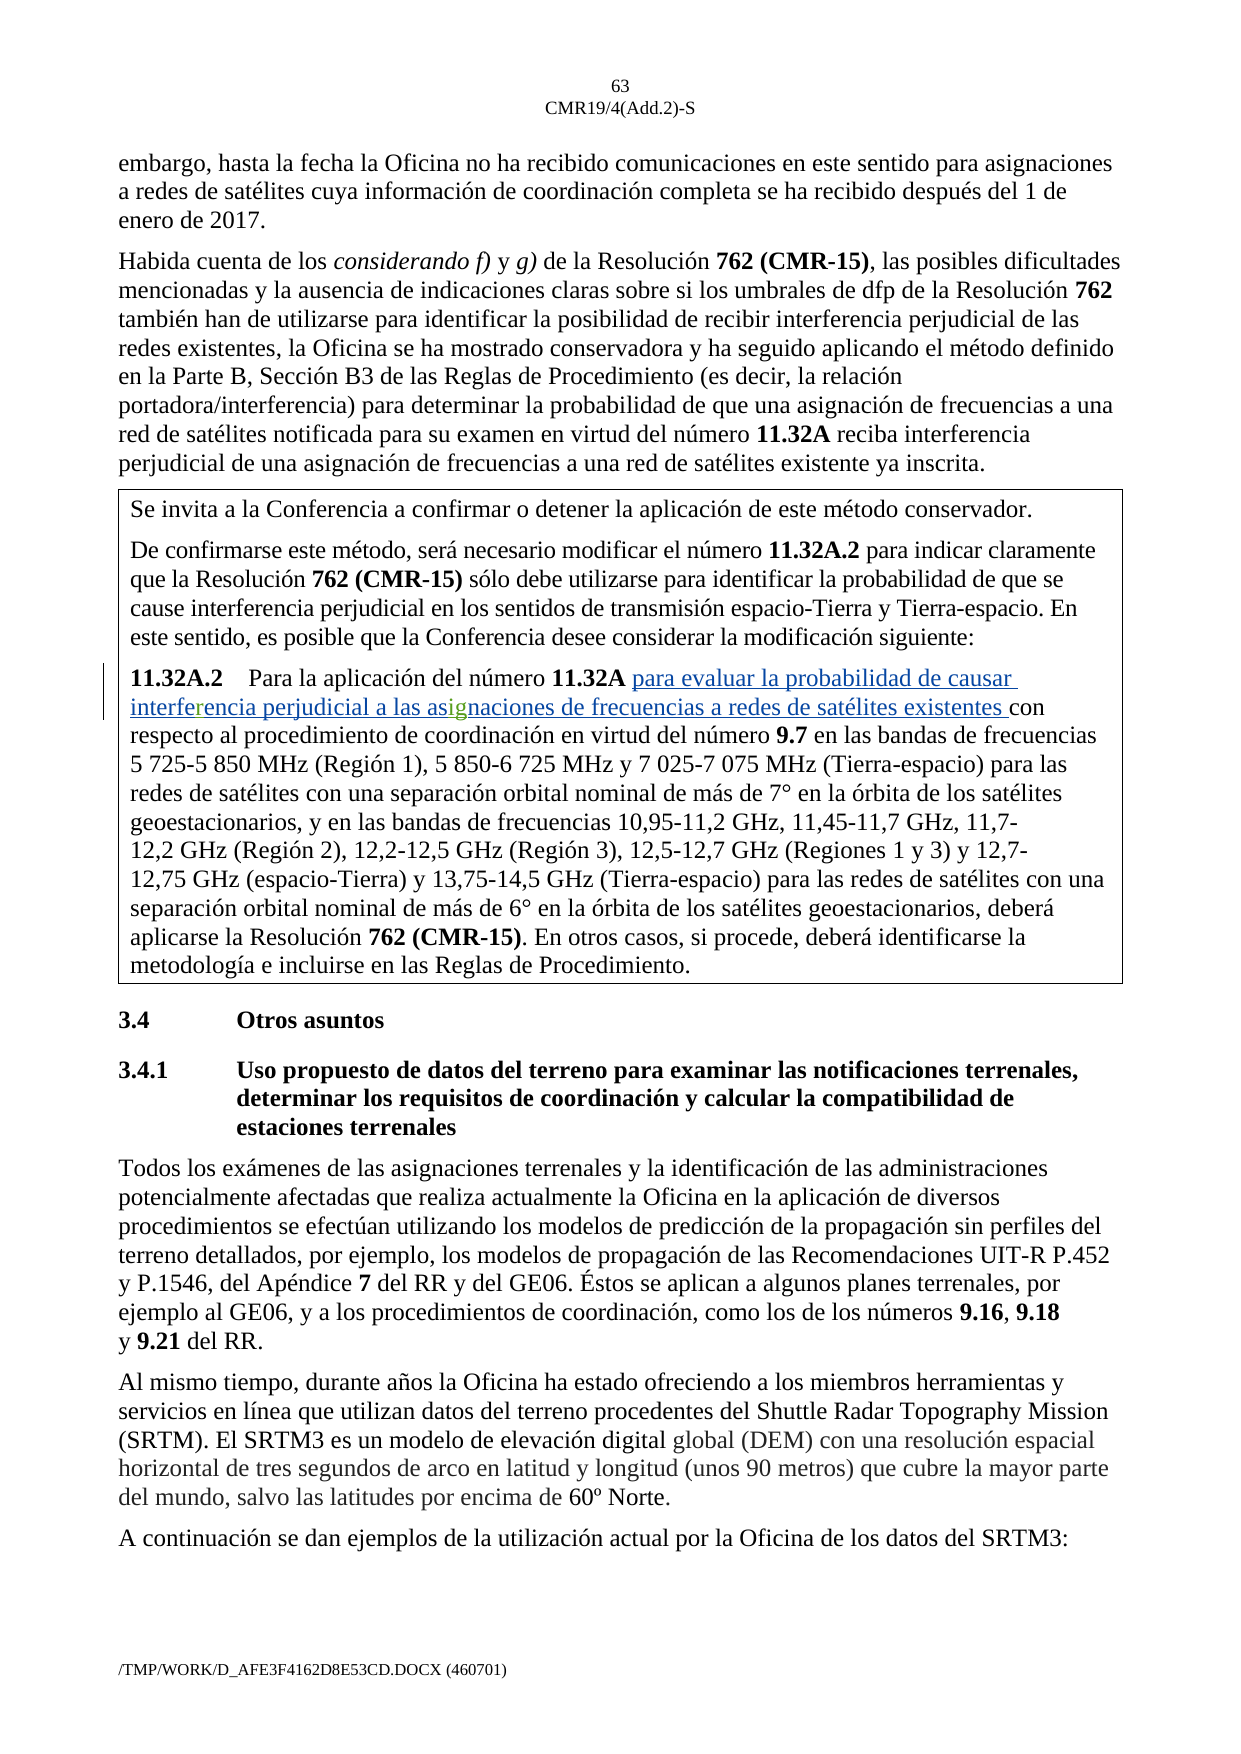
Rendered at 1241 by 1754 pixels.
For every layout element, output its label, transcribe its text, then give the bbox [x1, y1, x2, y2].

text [118, 148, 1122, 234]
table_header Se invita a la Conferencia a confirmar o detener la aplicación de este método conservador. De confirmarse este método, será necesario modificar el número 11.32A.2 para indicar claramente que la Resolución 762 (CMR-15) sólo debe utilizarse para identificar la probabilidad de que se cause interferencia perjudicial en los sentidos de transmisión espacio-Tierra y Tierra-espacio. En este sentido, es posible que la Conferencia desee considerar la modificación siguiente: 11.32A.2 Para la aplicación del número 11.32A con respecto al procedimiento de coordinación en virtud del número 9.7 en las bandas de frecuencias 5 725-5 850 MHz (Región 1), 5 850-6 725 MHz y 7 025-7 075 MHz (Tierra-espacio) para las redes de satélites con una separación orbital nominal de más de 7° en la órbita de los satélites geoestacionarios, y en las bandas de frecuencias 10,95-11,2 GHz, 11,45-11,7 GHz, 11,7-12,2 GHz (Región 2), 12,2-12,5 GHz (Región 3), 12,5-12,7 GHz (Regiones 1 y 3) y 12,7-12,75 GHz (espacio-Tierra) y 13,75-14,5 GHz (Tierra-espacio) para las redes de satélites con una separación orbital nominal de más de 6° en la órbita de los satélites geoestacionarios, deberá aplicarse la Resolución 762 (CMR-15). En otros casos, si procede, deberá identificarse la metodología e incluirse en las Reglas de Procedimiento. [119, 490, 1122, 983]
text Todos los exámenes de las asignaciones terrenales y la identificación de las administraciones potencialmente afectadas que realiza actualmente la Oficina en la aplicación de diversos procedimientos se efectúan utilizando los modelos de predicción de la propagación sin perfiles del terreno detallados, por ejemplo, los modelos de propagación de las Recomendaciones UIT-R P.452 y P.1546, del Apéndice 7 del RR y del GE06. Éstos se aplican a algunos planes terrenales, por ejemplo al GE06, y a los procedimientos de coordinación, como los de los números 9.16, 9.18 y 9.21 del RR. [118, 1153, 1122, 1355]
text A continuación se dan ejemplos de la utilización actual por la Oficina de los datos del SRTM3: [118, 1523, 1122, 1552]
subtitle 3.4 Otros asuntos [118, 1005, 1122, 1034]
text Al mismo tiempo, durante años la Oficina ha estado ofreciendo a los miembros herramientas y servicios en línea que utilizan datos del terreno procedentes del Shuttle Radar Topography Mission (SRTM). El SRTM3 es un modelo de elevación digital global (DEM) con una resolución espacial horizontal de tres segundos de arco en latitud y longitud (unos 90 metros) que cubre la mayor parte del mundo, salvo las latitudes por encima de 60º Norte. [118, 1367, 1122, 1511]
text Habida cuenta de los considerando f) y g) de la Resolución 762 (CMR-15), las posibles dificultades mencionadas y la ausencia de indicaciones claras sobre si los umbrales de dfp de la Resolución 762 también han de utilizarse para identificar la posibilidad de recibir interferencia perjudicial de las redes existentes, la Oficina se ha mostrado conservadora y ha seguido aplicando el método definido en la Parte B, Sección B3 de las Reglas de Procedimiento (es decir, la relación portadora/interferencia) para determinar la probabilidad de que una asignación de frecuencias a una red de satélites notificada para su examen en virtud del número 11.32A reciba interferencia perjudicial de una asignación de frecuencias a una red de satélites existente ya inscrita. [118, 246, 1122, 476]
subtitle 3.4.1 Uso propuesto de datos del terreno para examinar las notificaciones terrenales, determinar los requisitos de coordinación y calcular la compatibilidad de estaciones terrenales [118, 1055, 1122, 1141]
